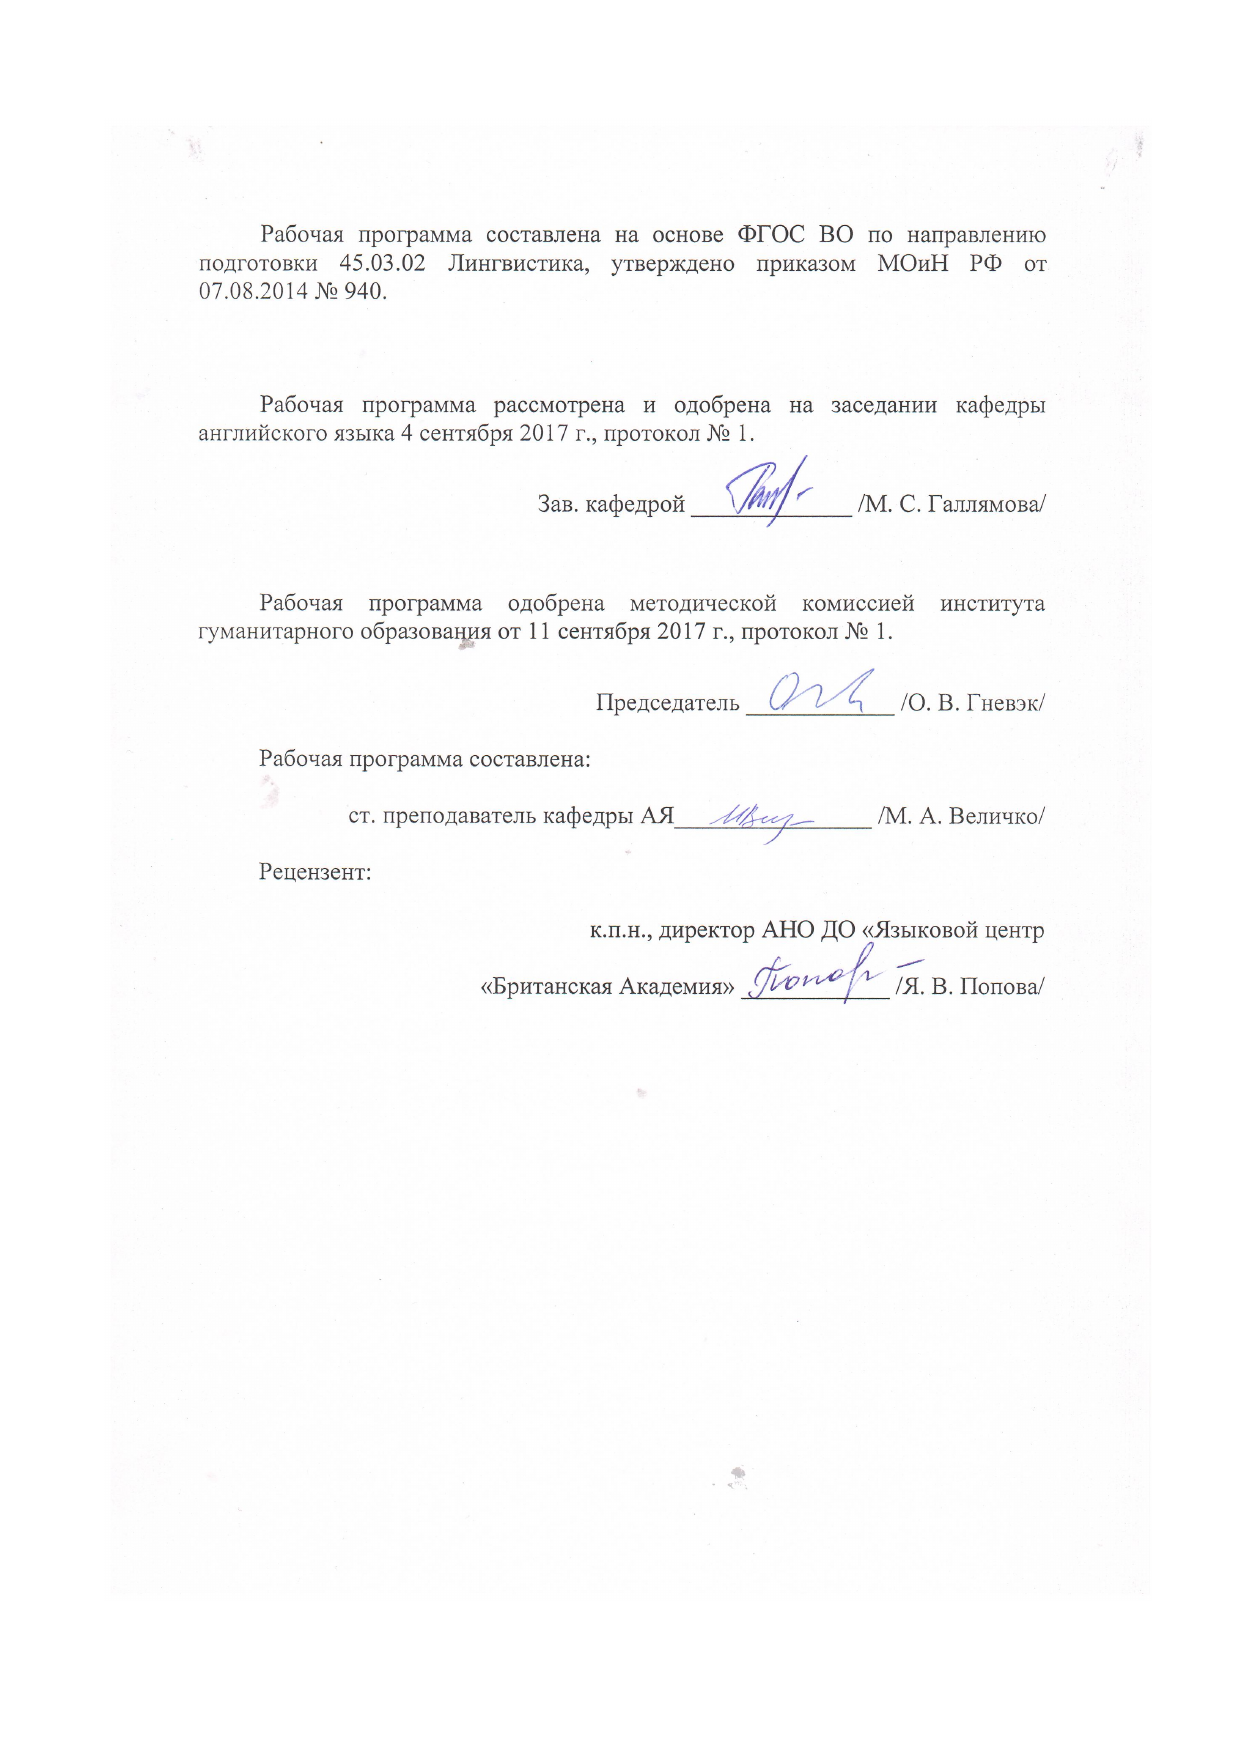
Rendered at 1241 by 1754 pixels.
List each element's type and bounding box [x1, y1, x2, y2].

picture [103, 118, 1152, 1601]
